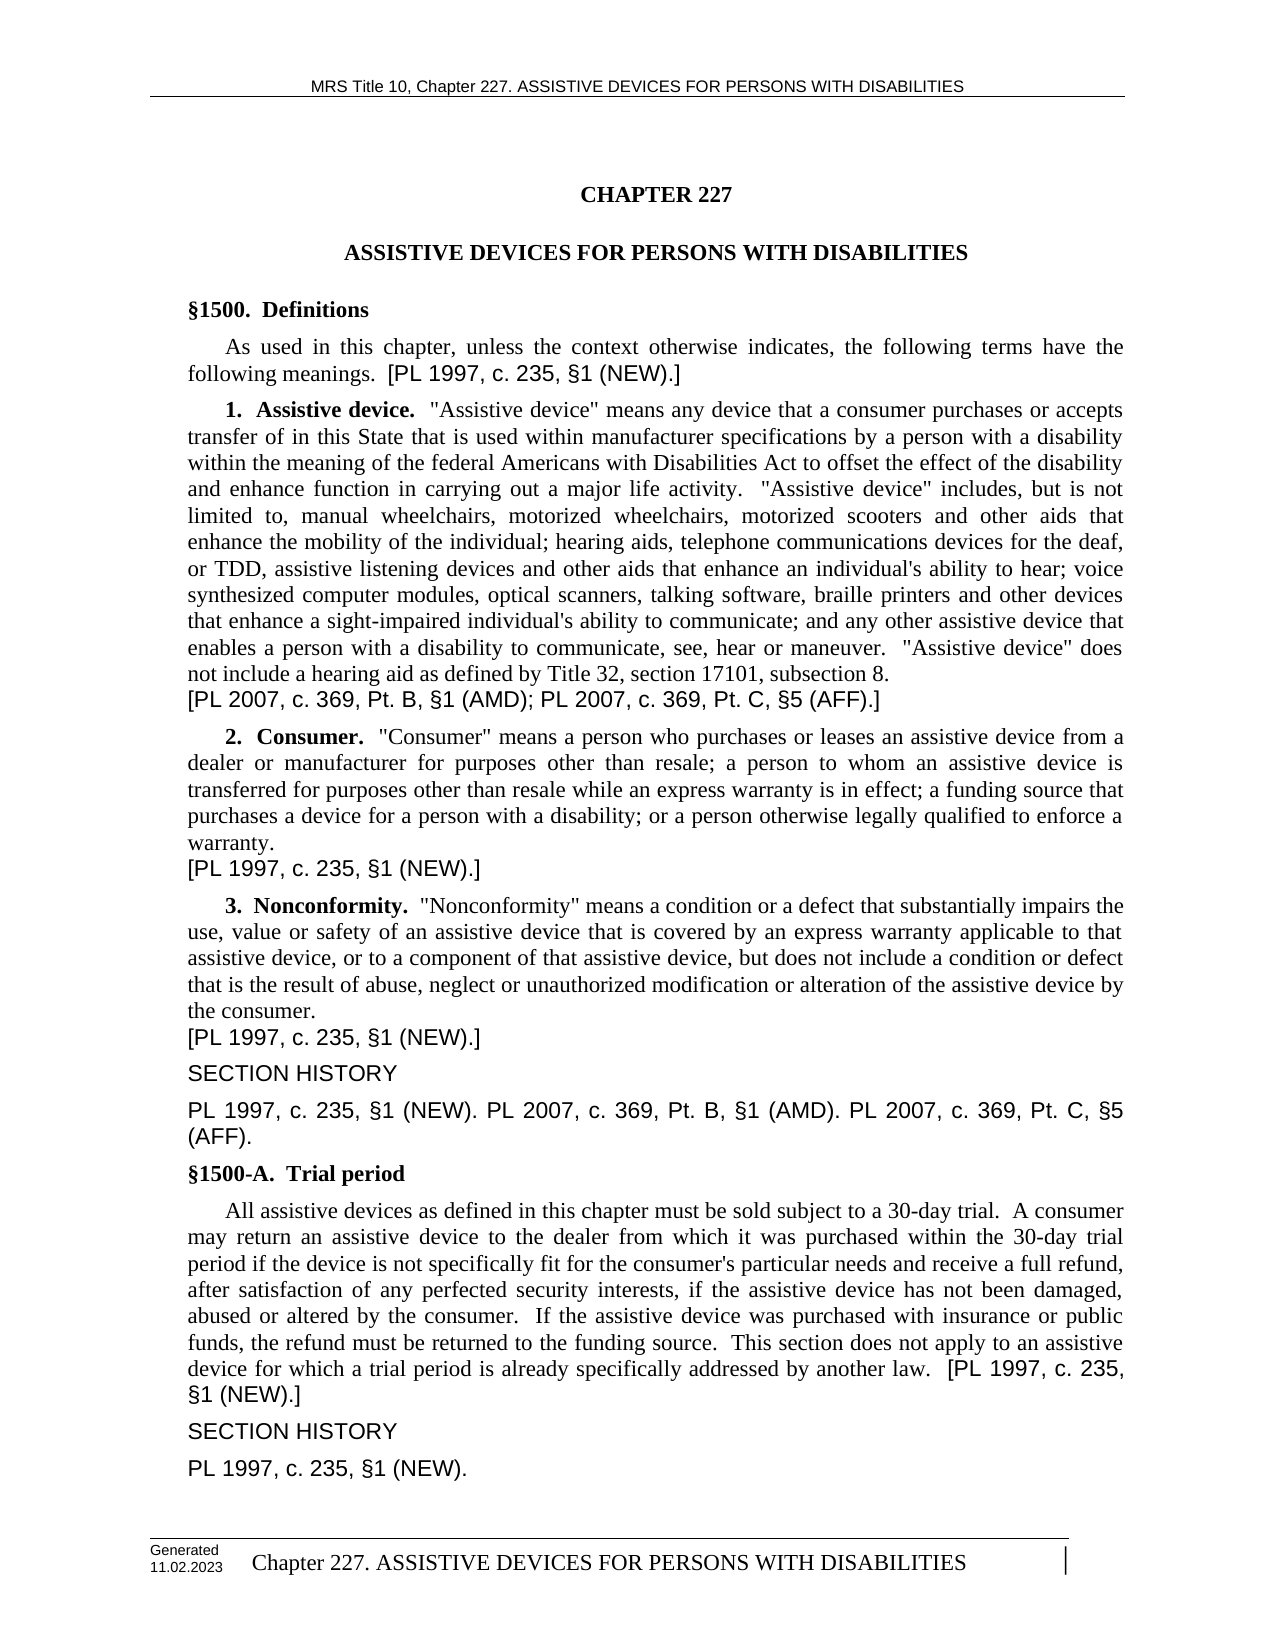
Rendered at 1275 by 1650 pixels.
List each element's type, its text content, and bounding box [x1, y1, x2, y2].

text 3. Nonconformity. "Nonconformity" means a condition or a defect that substantially impairs the use, value or safety of an assistive device that is covered by an express warranty applicable to that assistive device, or to a component of that assistive device, but does not include a condition or defect that is the result of abuse, neglect or unauthorized modification or alteration of the assistive device by the consumer. [187, 892, 1125, 1023]
text SECTION HISTORY [187, 1418, 1125, 1444]
text CHAPTER 227 [187, 181, 1125, 208]
text §1500-A. Trial period [187, 1160, 1125, 1186]
text PL 1997, c. 235, §1 (NEW). [187, 1455, 1125, 1481]
text §1500. Definitions [187, 296, 1125, 323]
text [PL 2007, c. 369, Pt. B, §1 (AMD); PL 2007, c. 369, Pt. C, §5 (AFF).] [187, 686, 1125, 713]
text As used in this chapter, unless the context otherwise indicates, the following terms have the following meanings. [PL 1997, c. 235, §1 (NEW).] [187, 333, 1125, 386]
text [PL 1997, c. 235, §1 (NEW).] [187, 855, 1125, 881]
text PL 1997, c. 235, §1 (NEW). PL 2007, c. 369, Pt. B, §1 (AMD). PL 2007, c. 369, Pt. C, §5 (AFF). [187, 1097, 1125, 1150]
text [PL 1997, c. 235, §1 (NEW).] [187, 1023, 1125, 1050]
text 1. Assistive device. "Assistive device" means any device that a consumer purchases or accepts transfer of in this State that is used within manufacturer specifications by a person with a disability within the meaning of the federal Americans with Disabilities Act to offset the effect of the disability and enhance function in carrying out a major life activity. "Assistive device" includes, but is not limited to, manual wheelchairs, motorized wheelchairs, motorized scooters and other aids that enhance the mobility of the individual; hearing aids, telephone communications devices for the deaf, or TDD, assistive listening devices and other aids that enhance an individual's ability to hear; voice synthesized computer modules, optical scanners, talking software, braille printers and other devices that enhance a sight-impaired individual's ability to communicate; and any other assistive device that enables a person with a disability to communicate, see, hear or maneuver. "Assistive device" does not include a hearing aid as defined by Title 32, section 17101, subsection 8. [187, 396, 1125, 686]
text SECTION HISTORY [187, 1060, 1125, 1087]
text All assistive devices as defined in this chapter must be sold subject to a 30-day trial. A consumer may return an assistive device to the dealer from which it was purchased within the 30-day trial period if the device is not specifically fit for the consumer's particular needs and receive a full refund, after satisfaction of any perfected security interests, if the assistive device has not been damaged, abused or altered by the consumer. If the assistive device was purchased with insurance or public funds, the refund must be returned to the funding source. This section does not apply to an assistive device for which a trial period is already specifically addressed by another law. [PL 1997, c. 235, §1 (NEW).] [187, 1197, 1125, 1408]
text 2. Consumer. "Consumer" means a person who purchases or leases an assistive device from a dealer or manufacturer for purposes other than resale; a person to whom an assistive device is transferred for purposes other than resale while an express warranty is in effect; a funding source that purchases a device for a person with a disability; or a person otherwise legally qualified to enforce a warranty. [187, 723, 1125, 855]
text ASSISTIVE DEVICES FOR PERSONS WITH DISABILITIES [187, 239, 1125, 265]
